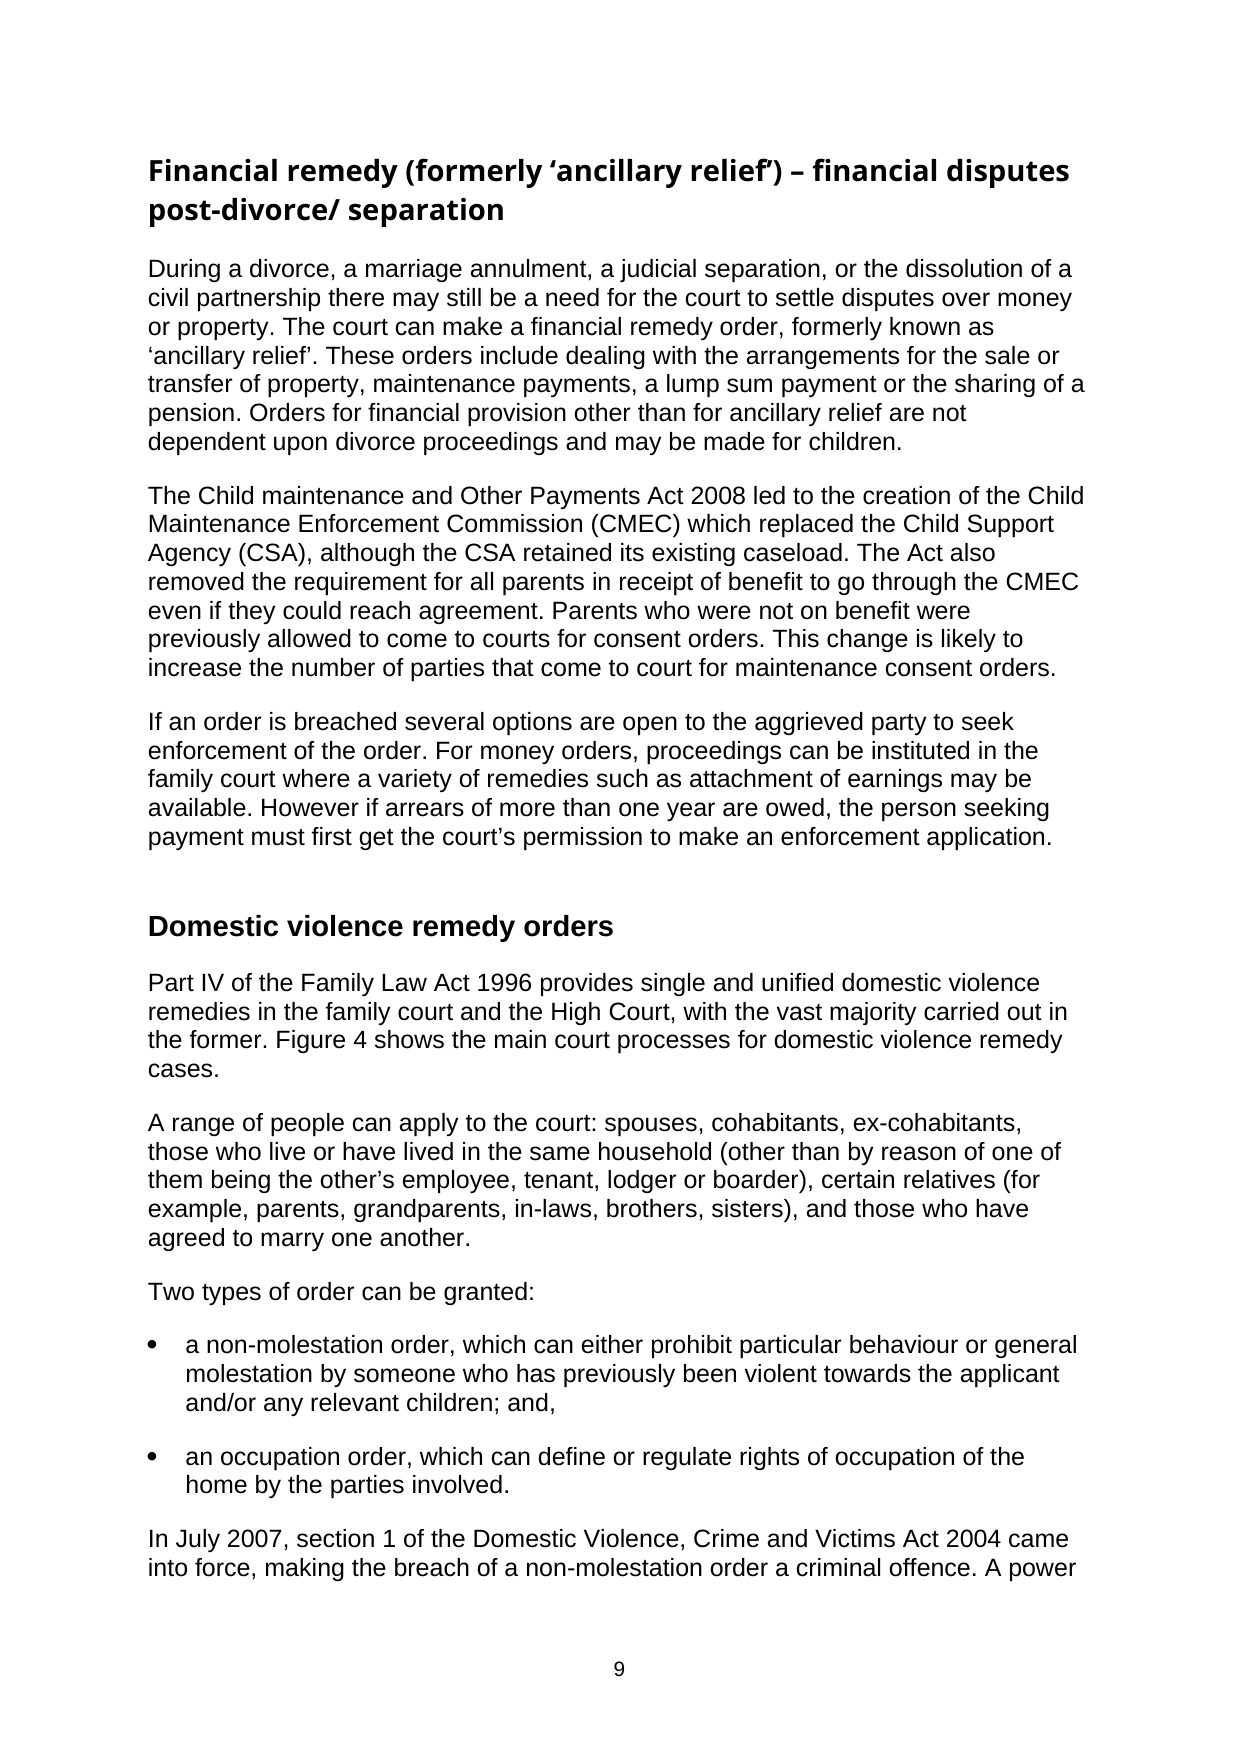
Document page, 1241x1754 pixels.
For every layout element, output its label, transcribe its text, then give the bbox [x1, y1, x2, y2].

text Two types of order can be granted: [148, 1276, 1090, 1305]
text During a divorce, a marriage annulment, a judicial separation, or the dissolution of a civil partnership there may still be a need for the court to settle disputes over money or property. The court can make a financial remedy order, formerly known as ‘ancillary relief’. These orders include dealing with the arrangements for the sale or transfer of property, maintenance payments, a lump sum payment or the sharing of a pension. Orders for financial provision other than for ancillary relief are not dependent upon divorce proceedings and may be made for children. [148, 254, 1090, 456]
text A range of people can apply to the court: spouses, cohabitants, ex-cohabitants, those who live or have lived in the same household (other than by reason of one of them being the other’s employee, tenant, lodger or boarder), certain relatives (for example, parents, grandparents, in-laws, brothers, sisters), and those who have agreed to marry one another. [148, 1108, 1090, 1251]
list a non-molestation order, which can either prohibit particular behaviour or general molestation by someone who has previously been violent towards the applicant and/or any relevant children; and, [148, 1330, 1090, 1417]
list an occupation order, which can define or regulate rights of occupation of the home by the parties involved. [148, 1442, 1090, 1499]
text Financial remedy (formerly ‘ancillary relief’) – financial disputes post-divorce/ separation [148, 150, 1090, 229]
text Domestic violence remedy orders [148, 909, 1090, 943]
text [148, 1524, 1090, 1582]
text If an order is breached several options are open to the aggrieved party to seek enforcement of the order. For money orders, proceedings can be instituted in the family court where a variety of remedies such as attachment of earnings may be available. However if arrears of more than one year are owed, the person seeking payment must first get the court’s permission to make an enforcement application. [148, 707, 1090, 851]
text The Child maintenance and Other Payments Act 2008 led to the creation of the Child Maintenance Enforcement Commission (CMEC) which replaced the Child Support Agency (CSA), although the CSA retained its existing caseload. The Act also removed the requirement for all parents in receipt of benefit to go through the CMEC even if they could reach agreement. Parents who were not on benefit were previously allowed to come to courts for consent orders. This change is likely to increase the number of parties that come to court for maintenance consent orders. [148, 481, 1090, 682]
text Part IV of the Family Law Act 1996 provides single and unified domestic violence remedies in the family court and the High Court, with the vast majority carried out in the former. Figure 4 shows the main court processes for domestic violence remedy cases. [148, 968, 1090, 1083]
